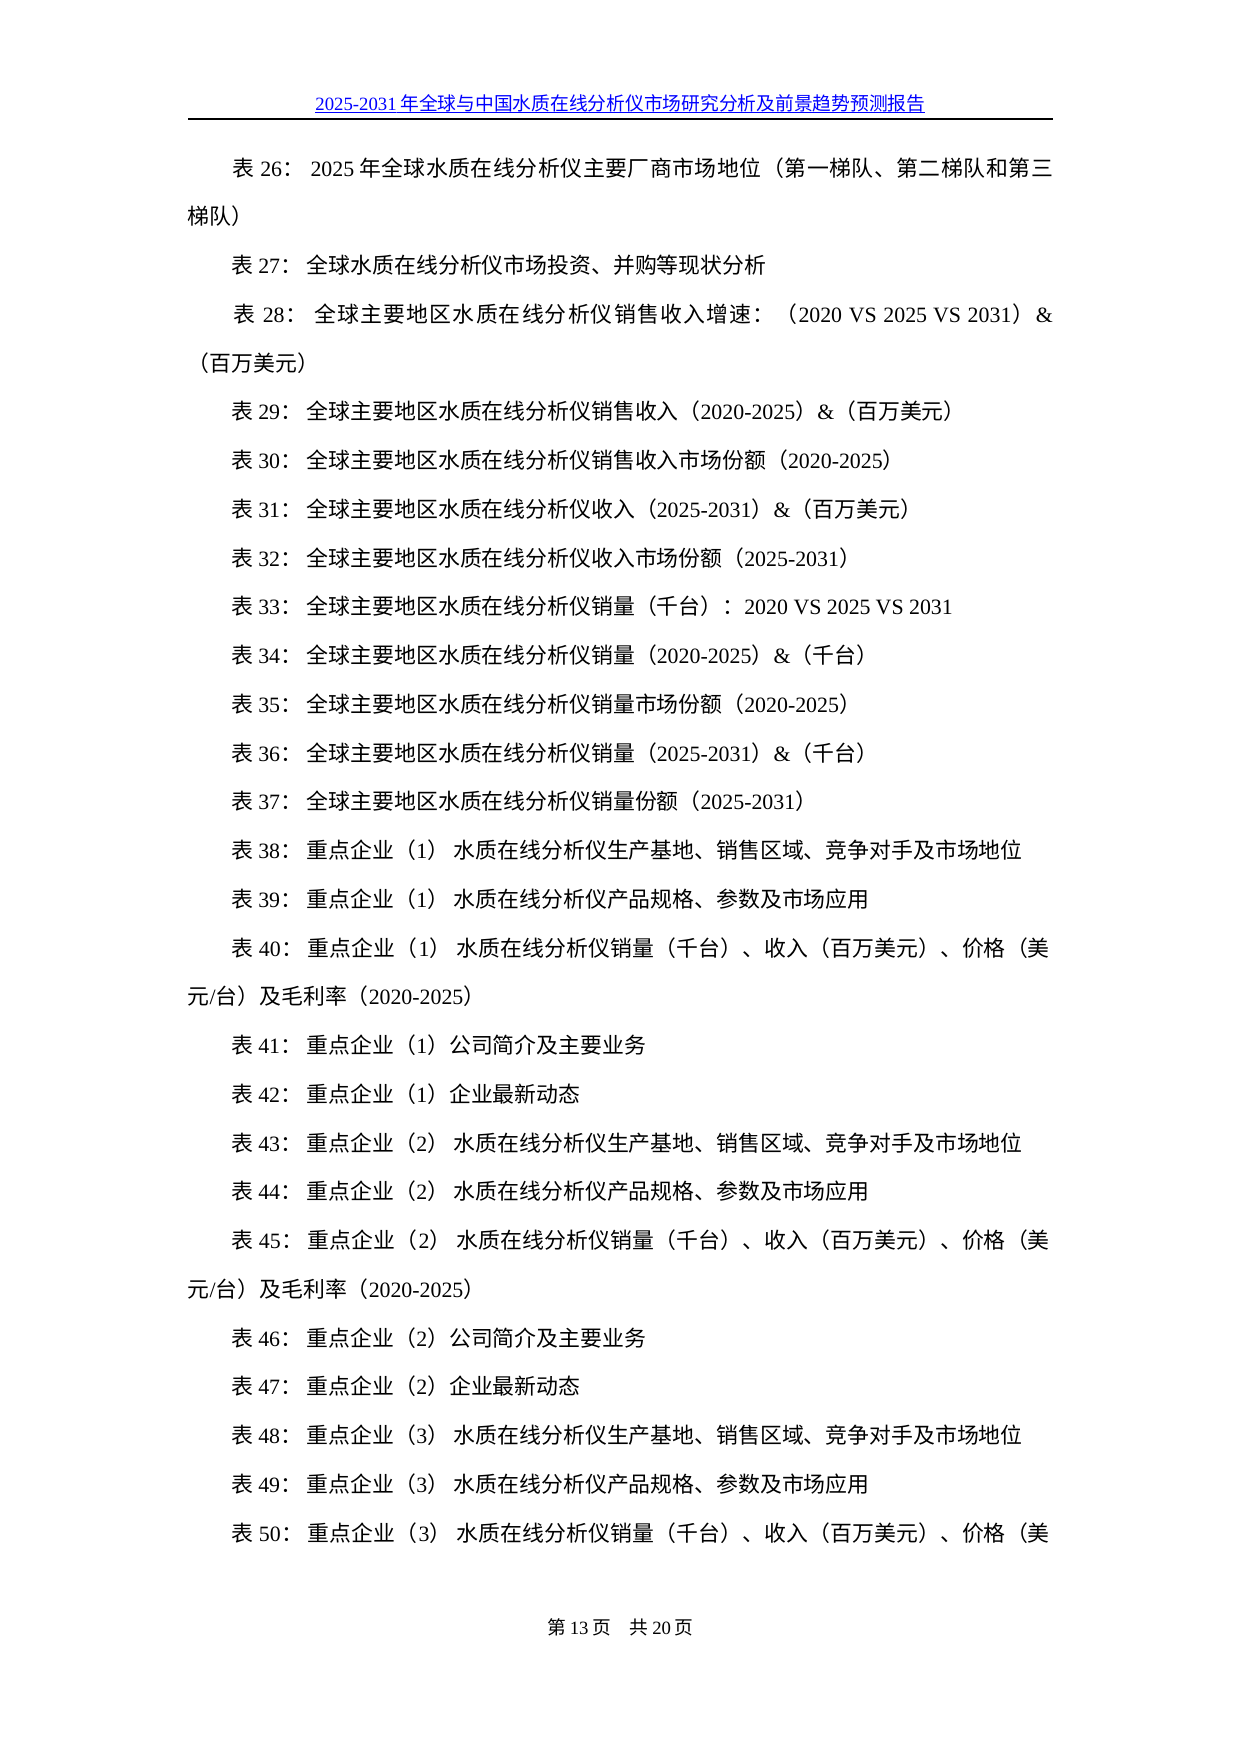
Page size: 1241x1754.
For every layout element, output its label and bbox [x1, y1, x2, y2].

text [187, 150, 1053, 1548]
